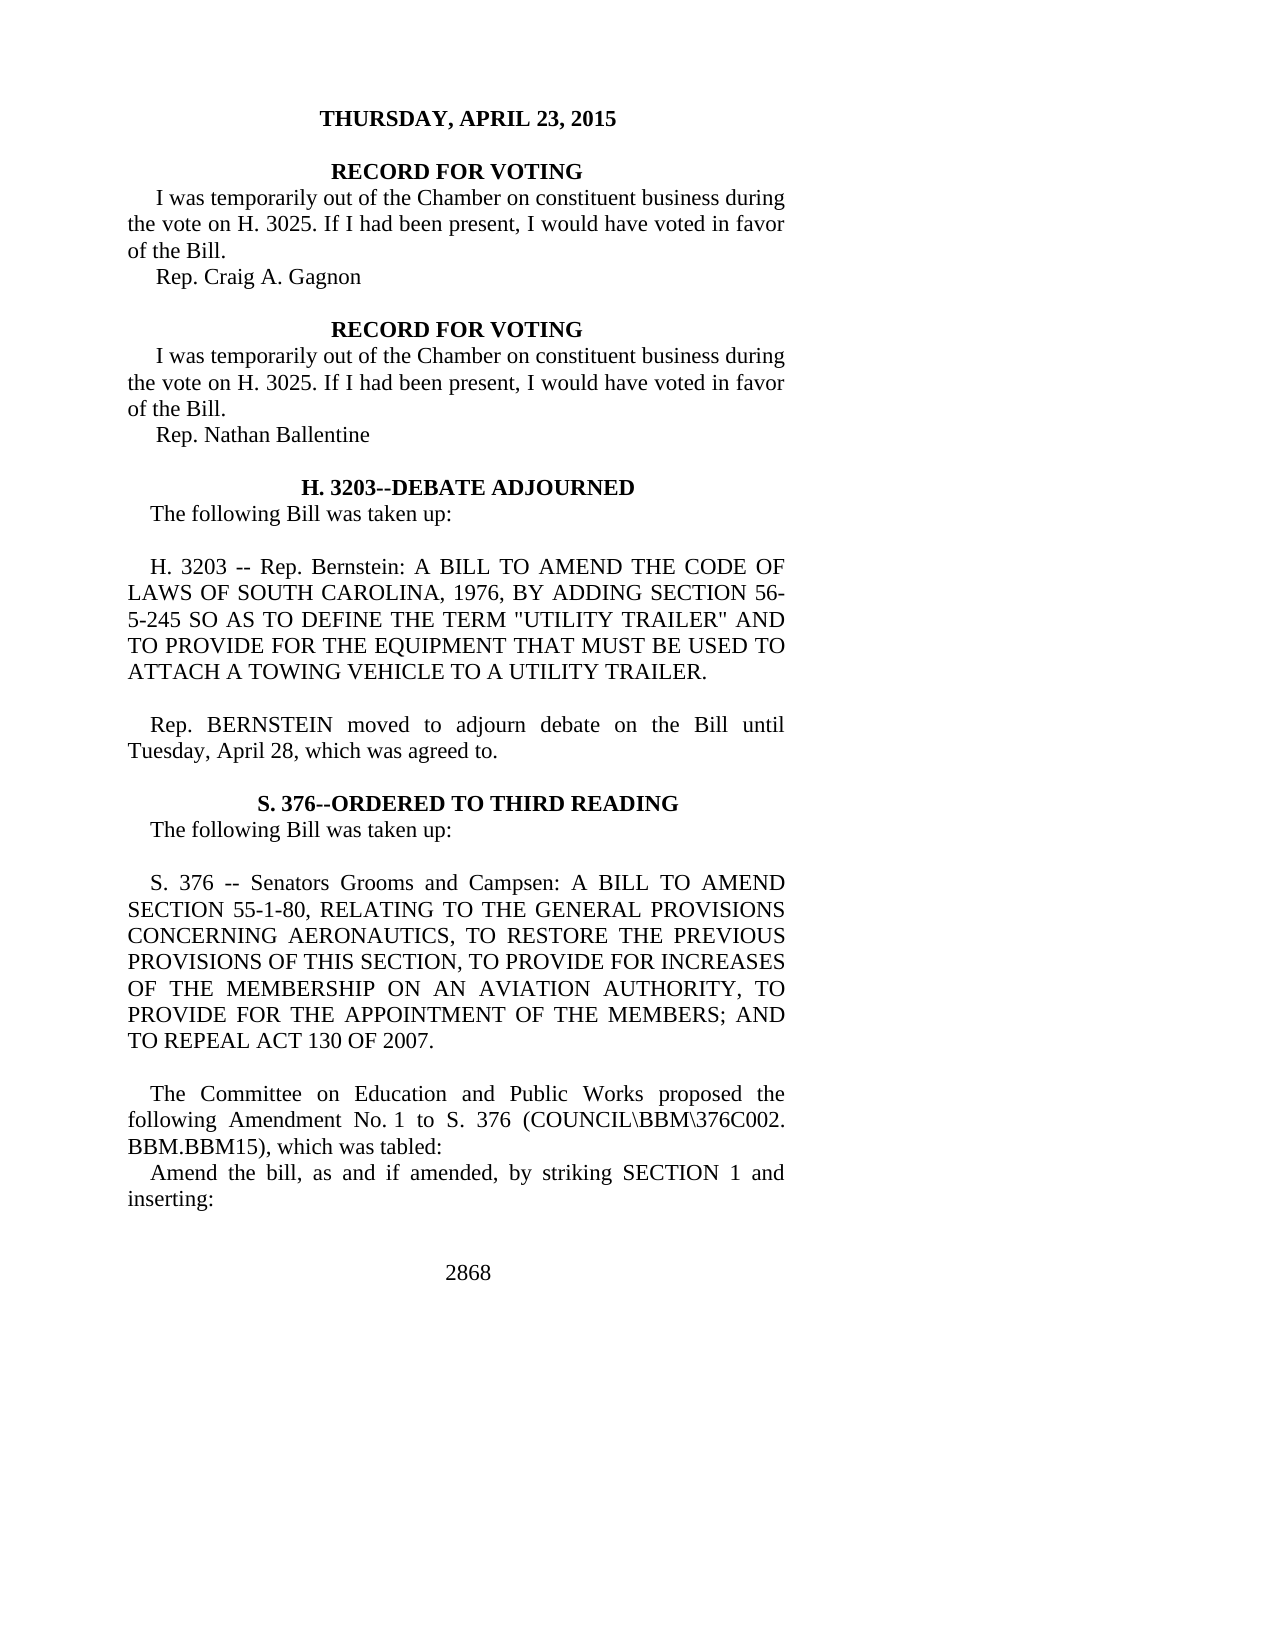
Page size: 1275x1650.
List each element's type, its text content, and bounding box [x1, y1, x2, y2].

title RECORD FOR VOTING [127, 158, 786, 184]
text S. 376 -- Senators Grooms and Campsen: A BILL TO AMEND SECTION 55-1-80, RELATING TO THE GENERAL PROVISIONS CONCERNING AERONAUTICS, TO RESTORE THE PREVIOUS PROVISIONS OF THIS SECTION, TO PROVIDE FOR INCREASES OF THE MEMBERSHIP ON AN AVIATION AUTHORITY, TO PROVIDE FOR THE APPOINTMENT OF THE MEMBERS; AND TO REPEAL ACT 130 OF 2007. [127, 869, 786, 1054]
text H. 3203 -- Rep. Bernstein: A BILL TO AMEND THE CODE OF LAWS OF SOUTH CAROLINA, 1976, BY ADDING SECTION 56-5-245 SO AS TO DEFINE THE TERM "UTILITY TRAILER" AND TO PROVIDE FOR THE EQUIPMENT THAT MUST BE USED TO ATTACH A TOWING VEHICLE TO A UTILITY TRAILER. [127, 553, 786, 685]
text S. 376--ORDERED TO THIRD READING [127, 790, 786, 817]
text The following Bill was taken up: [127, 500, 786, 527]
text Rep. Nathan Ballentine [127, 421, 786, 448]
text The following Bill was taken up: [127, 817, 786, 843]
title RECORD FOR VOTING [127, 316, 786, 342]
text The Committee on Education and Public Works proposed the following Amendment No. 1 to S. 376 (COUNCIL\BBM\376C002. BBM.BBM15), which was tabled: [127, 1080, 786, 1159]
text Amend the bill, as and if amended, by striking SECTION 1 and inserting: [127, 1159, 786, 1212]
text H. 3203--DEBATE ADJOURNED [127, 474, 786, 500]
text I was temporarily out of the Chamber on constituent business during the vote on H. 3025. If I had been present, I would have voted in favor of the Bill. [127, 184, 786, 263]
text Rep. Craig A. Gagnon [127, 263, 786, 289]
text Rep. BERNSTEIN moved to adjourn debate on the Bill until Tuesday, April 28, which was agreed to. [127, 711, 786, 764]
text I was temporarily out of the Chamber on constituent business during the vote on H. 3025. If I had been present, I would have voted in favor of the Bill. [127, 342, 786, 421]
